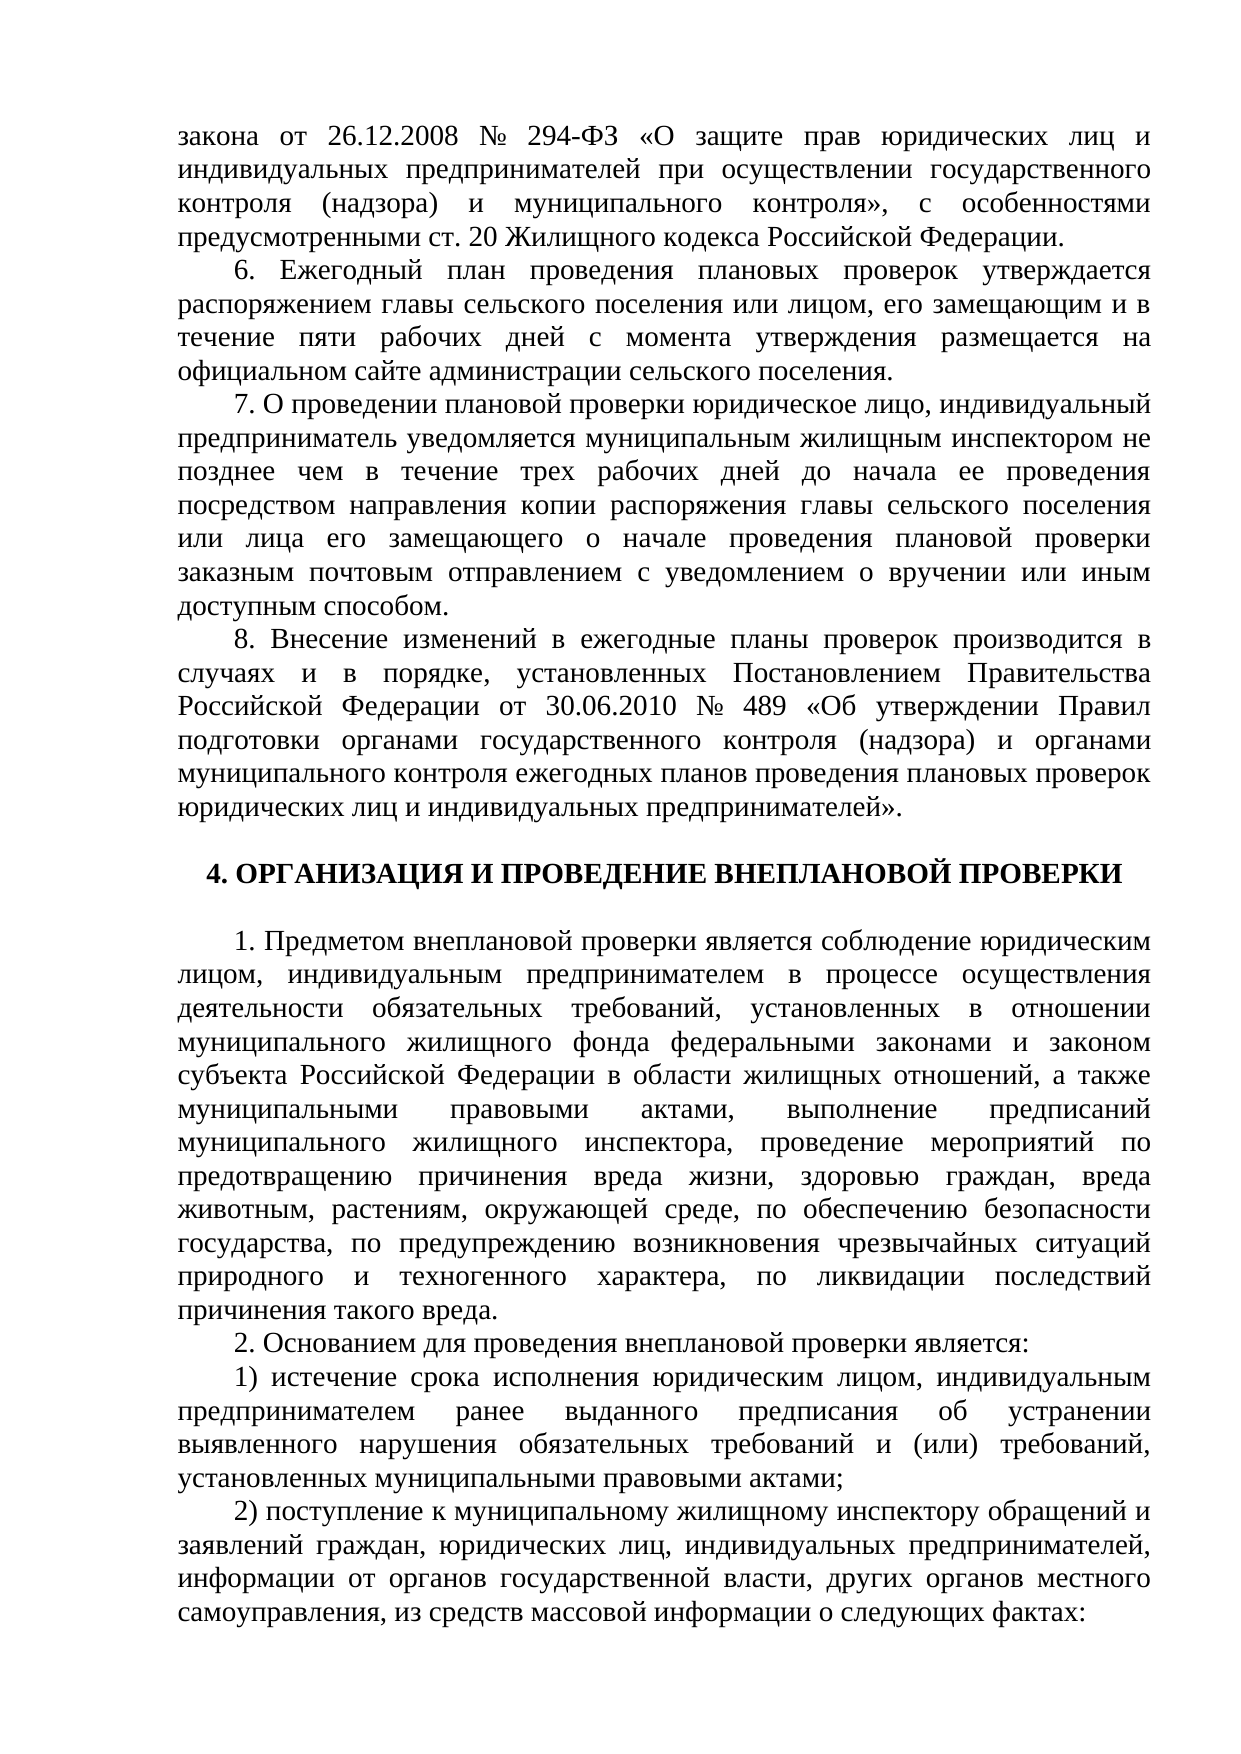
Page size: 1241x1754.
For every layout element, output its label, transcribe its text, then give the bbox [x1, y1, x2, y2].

text 4. ОРГАНИЗАЦИЯ И ПРОВЕДЕНИЕ ВНЕПЛАНОВОЙ ПРОВЕРКИ [177, 856, 1152, 889]
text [177, 118, 1152, 252]
text 6. Ежегодный план проведения плановых проверок утверждается распоряжением главы сельского поселения или лицом, его замещающим и в течение пяти рабочих дней с момента утверждения размещается на официальном сайте администрации сельского поселения. [177, 252, 1152, 386]
text 7. О проведении плановой проверки юридическое лицо, индивидуальный предприниматель уведомляется муниципальным жилищным инспектором не позднее чем в течение трех рабочих дней до начала ее проведения посредством направления копии распоряжения главы сельского поселения или лица его замещающего о начале проведения плановой проверки заказным почтовым отправлением с уведомлением о вручении или иным доступным способом. [177, 386, 1152, 621]
text 1. Предметом внеплановой проверки является соблюдение юридическим лицом, индивидуальным предпринимателем в процессе осуществления деятельности обязательных требований, установленных в отношении муниципального жилищного фонда федеральными законами и законом субъекта Российской Федерации в области жилищных отношений, а также муниципальными правовыми актами, выполнение предписаний муниципального жилищного инспектора, проведение мероприятий по предотвращению причинения вреда жизни, здоровью граждан, вреда животным, растениям, окружающей среде, по обеспечению безопасности государства, по предупреждению возникновения чрезвычайных ситуаций природного и техногенного характера, по ликвидации последствий причинения такого вреда. [177, 923, 1152, 1326]
text 2. Основанием для проведения внеплановой проверки является: [177, 1326, 1152, 1359]
text 2) поступление к муниципальному жилищному инспектору обращений и заявлений граждан, юридических лиц, индивидуальных предпринимателей, информации от органов государственной власти, других органов местного самоуправления, из средств массовой информации о следующих фактах: [177, 1493, 1152, 1627]
text 8. Внесение изменений в ежегодные планы проверок производится в случаях и в порядке, установленных Постановлением Правительства Российской Федерации от 30.06.2010 № 489 «Об утверждении Правил подготовки органами государственного контроля (надзора) и органами муниципального контроля ежегодных планов проведения плановых проверок юридических лиц и индивидуальных предпринимателей». [177, 621, 1152, 822]
text 1) истечение срока исполнения юридическим лицом, индивидуальным предпринимателем ранее выданного предписания об устранении выявленного нарушения обязательных требований и (или) требований, установленных муниципальными правовыми актами; [177, 1359, 1152, 1493]
